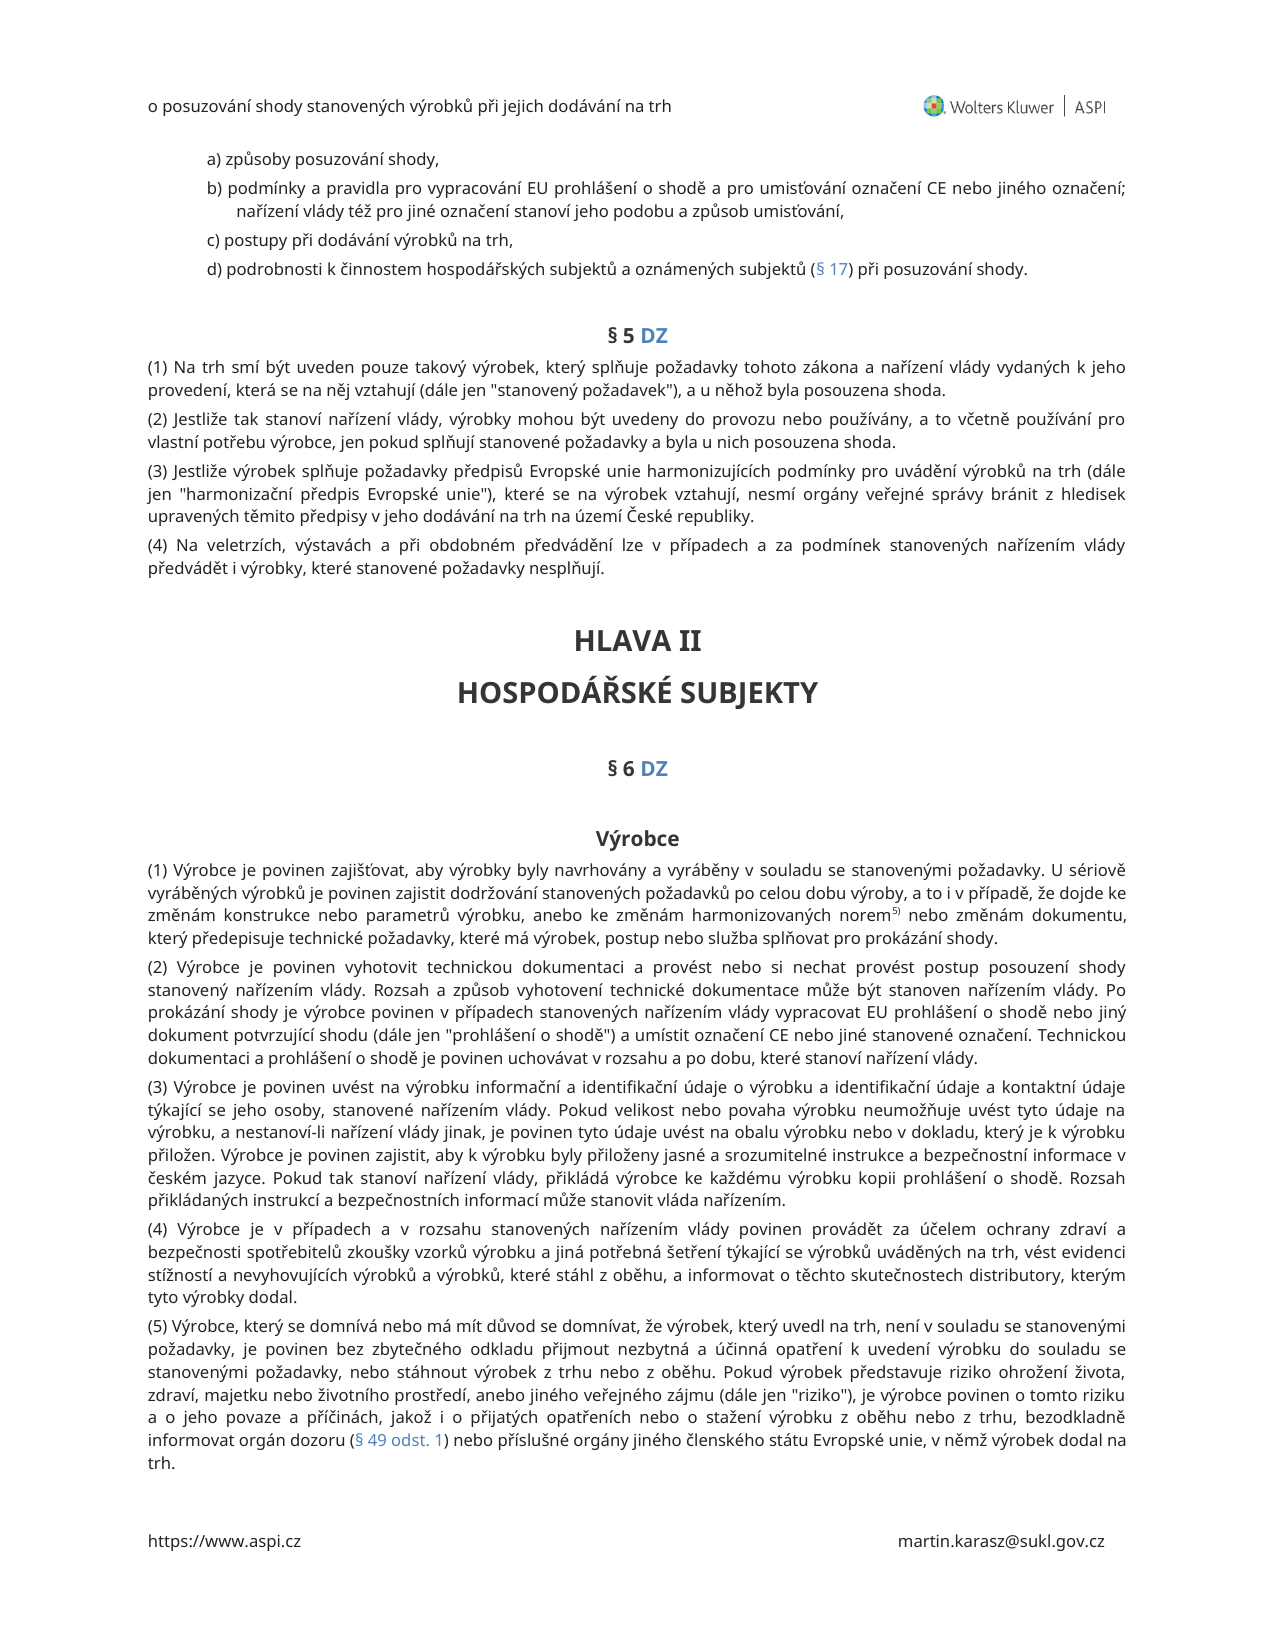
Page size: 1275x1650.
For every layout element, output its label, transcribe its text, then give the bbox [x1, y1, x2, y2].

text b) podmínky a pravidla pro vypracování EU prohlášení o shodě a pro umisťování označení CE nebo jiného označení; nařízení vlády též pro jiné označení stanoví jeho podobu a způsob umisťování, [207, 177, 1127, 222]
text (3) Jestliže výrobek splňuje požadavky předpisů Evropské unie harmonizujících podmínky pro uvádění výrobků na trh (dále jen "harmonizační předpis Evropské unie"), které se na výrobek vztahují, nesmí orgány veřejné správy bránit z hledisek upravených těmito předpisy v jeho dodávání na trh na území České republiky. [148, 459, 1127, 527]
text a) způsoby posuzování shody, [207, 148, 1127, 170]
text (4) Na veletrzích, výstavách a při obdobném předvádění lze v případech a za podmínek stanovených nařízením vlády předvádět i výrobky, které stanovené požadavky nesplňují. [148, 534, 1127, 579]
text (1) Na trh smí být uveden pouze takový výrobek, který splňuje požadavky tohoto zákona a nařízení vlády vydaných k jeho provedení, která se na něj vztahují (dále jen "stanovený požadavek"), a u něhož byla posouzena shoda. [148, 356, 1127, 401]
subtitle HOSPODÁŘSKÉ SUBJEKTY [148, 673, 1127, 712]
text (2) Jestliže tak stanoví nařízení vlády, výrobky mohou být uvedeny do provozu nebo používány, a to včetně používání pro vlastní potřebu výrobce, jen pokud splňují stanovené požadavky a byla u nich posouzena shoda. [148, 408, 1127, 453]
text (1) Výrobce je povinen zajišťovat, aby výrobky byly navrhovány a vyráběny v souladu se stanovenými požadavky. U sériově vyráběných výrobků je povinen zajistit dodržování stanovených požadavků po celou dobu výroby, a to i v případě, že dojde ke změnám konstrukce nebo parametrů výrobku, anebo ke změnám harmonizovaných norem5) nebo změnám dokumentu, který předepisuje technické požadavky, které má výrobek, postup nebo služba splňovat pro prokázání shody. [148, 858, 1127, 949]
text (3) Výrobce je povinen uvést na výrobku informační a identifikační údaje o výrobku a identifikační údaje a kontaktní údaje týkající se jeho osoby, stanovené nařízením vlády. Pokud velikost nebo povaha výrobku neumožňuje uvést tyto údaje na výrobku, a nestanoví-li nařízení vlády jinak, je povinen tyto údaje uvést na obalu výrobku nebo v dokladu, který je k výrobku přiložen. Výrobce je povinen zajistit, aby k výrobku byly přiloženy jasné a srozumitelné instrukce a bezpečnostní informace v českém jazyce. Pokud tak stanoví nařízení vlády, přikládá výrobce ke každému výrobku kopii prohlášení o shodě. Rozsah přikládaných instrukcí a bezpečnostních informací může stanovit vláda nařízením. [148, 1075, 1127, 1212]
subtitle Výrobce [148, 824, 1127, 852]
subtitle HLAVA II [148, 621, 1127, 660]
text § 6 DZ [148, 754, 1127, 782]
text d) podrobnosti k činnostem hospodářských subjektů a oznámených subjektů (§ 17) při posuzování shody. [207, 257, 1127, 280]
text (2) Výrobce je povinen vyhotovit technickou dokumentaci a provést nebo si nechat provést postup posouzení shody stanovený nařízením vlády. Rozsah a způsob vyhotovení technické dokumentace může být stanoven nařízením vlády. Po prokázání shody je výrobce povinen v případech stanovených nařízením vlády vypracovat EU prohlášení o shodě nebo jiný dokument potvrzující shodu (dále jen "prohlášení o shodě") a umístit označení CE nebo jiné stanovené označení. Technickou dokumentaci a prohlášení o shodě je povinen uchovávat v rozsahu a po dobu, které stanoví nařízení vlády. [148, 956, 1127, 1069]
text (4) Výrobce je v případech a v rozsahu stanovených nařízením vlády povinen provádět za účelem ochrany zdraví a bezpečnosti spotřebitelů zkoušky vzorků výrobku a jiná potřebná šetření týkající se výrobků uváděných na trh, vést evidenci stížností a nevyhovujících výrobků a výrobků, které stáhl z oběhu, a informovat o těchto skutečnostech distributory, kterým tyto výrobky dodal. [148, 1218, 1127, 1309]
text (5) Výrobce, který se domnívá nebo má mít důvod se domnívat, že výrobek, který uvedl na trh, není v souladu se stanovenými požadavky, je povinen bez zbytečného odkladu přijmout nezbytná a účinná opatření k uvedení výrobku do souladu se stanovenými požadavky, nebo stáhnout výrobek z trhu nebo z oběhu. Pokud výrobek představuje riziko ohrožení života, zdraví, majetku nebo životního prostředí, anebo jiného veřejného zájmu (dále jen "riziko"), je výrobce povinen o tomto riziku a o jeho povaze a příčinách, jakož i o přijatých opatřeních nebo o stažení výrobku z oběhu nebo z trhu, bezodkladně informovat orgán dozoru (§ 49 odst. 1) nebo příslušné orgány jiného členského státu Evropské unie, v němž výrobek dodal na trh. [148, 1315, 1127, 1474]
text c) postupy při dodávání výrobků na trh, [207, 228, 1127, 251]
text § 5 DZ [148, 321, 1127, 350]
picture [920, 91, 1112, 121]
